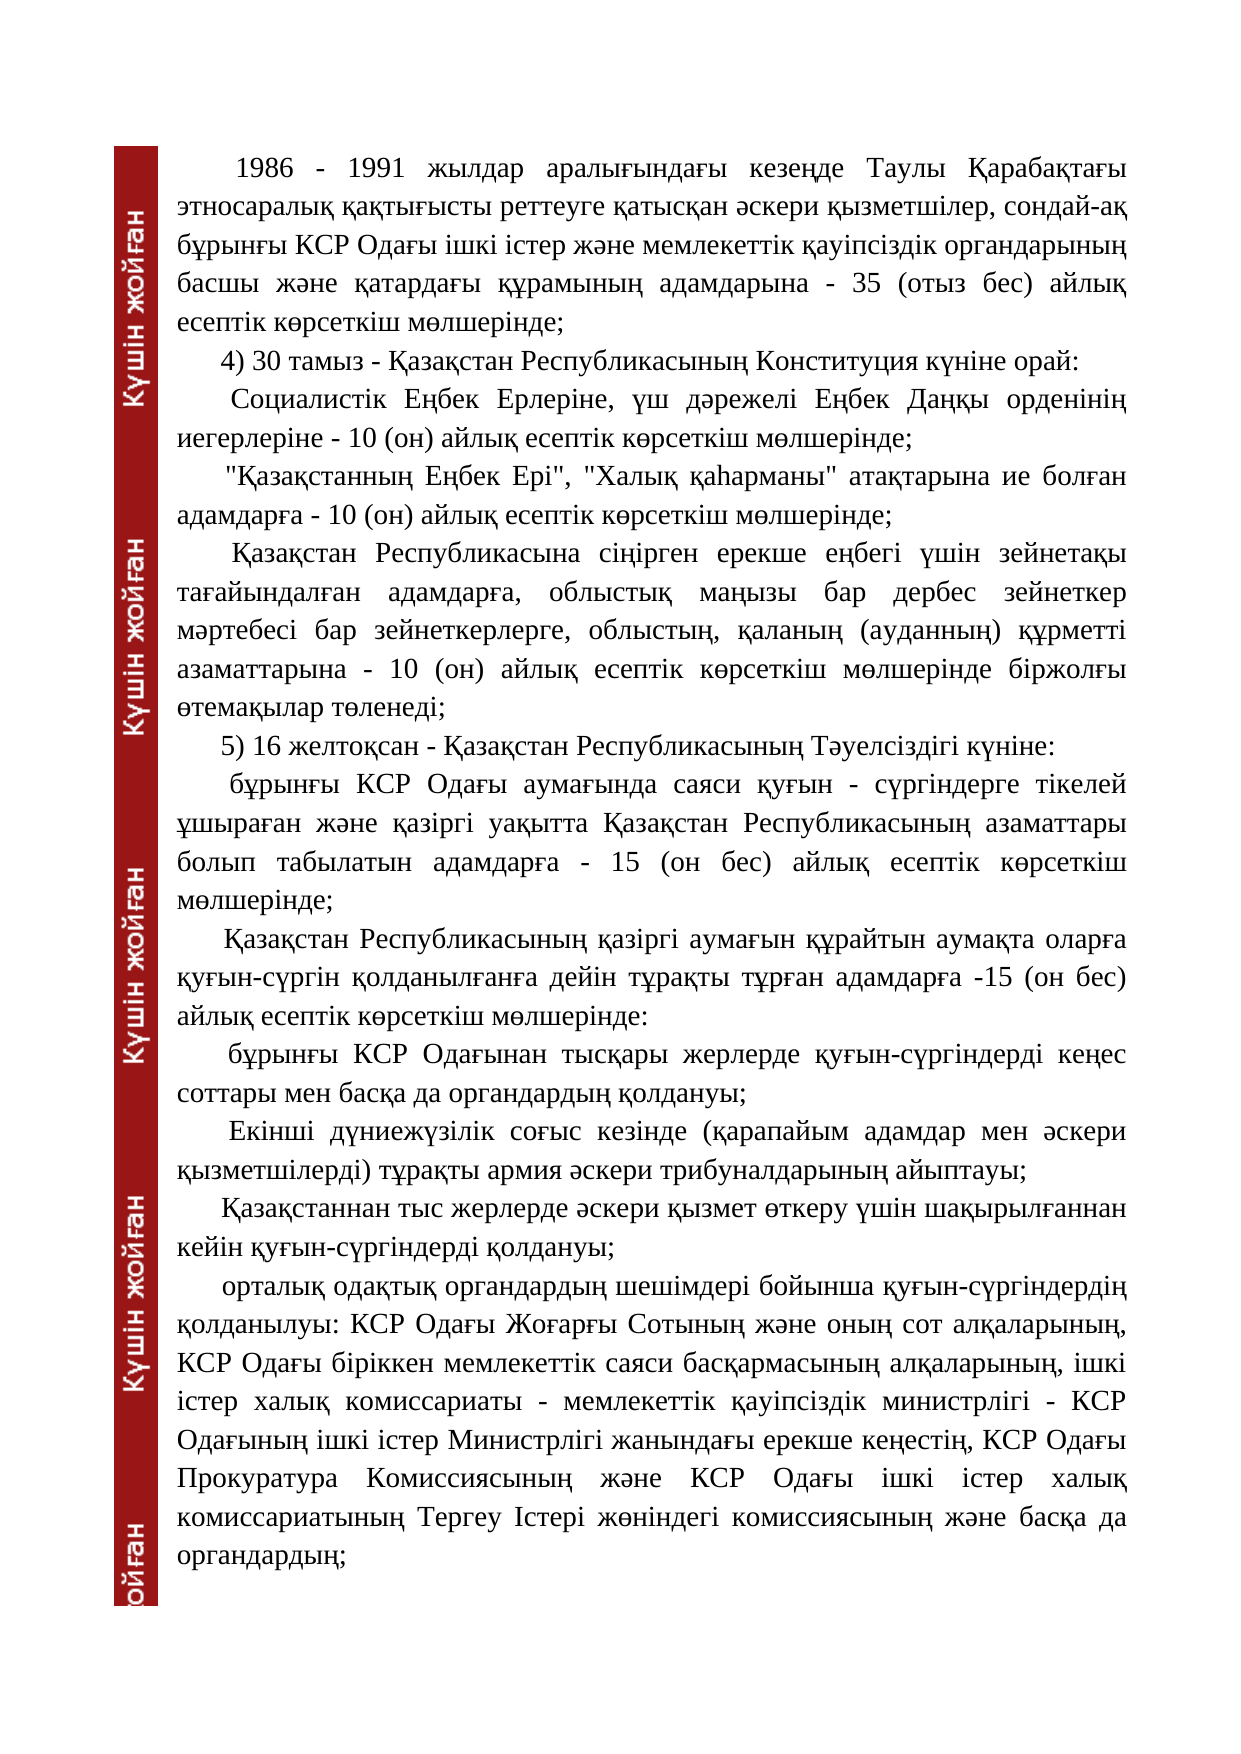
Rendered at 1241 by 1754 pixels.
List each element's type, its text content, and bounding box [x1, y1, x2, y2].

text бұрынғы КСР Одағы аумағында саяси қуғын - сүргіндерге тікелей ұшыраған және қазіргі уақытта Қазақстан Республикасының азаматтары болып табылатын адамдарға - 15 (он бес) айлық есептік көрсеткіш мөлшерінде; [112, 767, 1128, 916]
text Екінші дүниежүзілік соғыс кезінде (қарапайым адамдар мен әскери қызметшілерді) тұрақты армия әскери трибуналдарының айыптауы; [112, 1113, 1128, 1186]
picture [114, 1186, 158, 1191]
picture [114, 376, 158, 381]
text орталық одақтық органдардың шешімдері бойынша қуғын-сүргіндердің қолданылуы: КСР Одағы Жоғарғы Сотының және оның сот алқаларының, КСР Одағы біріккен мемлекеттік саяси басқармасының алқаларының, ішкі істер халық комиссариаты - мемлекеттік қауіпсіздік министрлігі - КСР Одағының ішкі істер Министрлігі жанындағы ерекше кеңестің, КСР Одағы Прокуратура Комиссиясының және КСР Одағы ішкі істер халық комиссариатының Тергеу Істері жөніндегі комиссиясының және басқа да органдардың; [112, 1268, 1128, 1571]
picture [114, 1263, 158, 1268]
text Социалистік Еңбек Ерлеріне, үш дәрежелі Еңбек Даңқы орденінің иегерлеріне - 10 (он) айлық есептік көрсеткіш мөлшерінде; [112, 381, 1128, 453]
picture [114, 1031, 158, 1036]
picture [114, 916, 158, 921]
text 1986 - 1991 жылдар аралығындағы кезеңде Таулы Қарабақтағы этносаралық қақтығысты реттеуге қатысқан әскери қызметшілер, сондай-ақ бұрынғы КСР Одағы ішкі істер және мемлекеттік қауіпсіздік органдарының басшы және қатардағы құрамының адамдарына - 35 (отыз бес) айлық есептік көрсеткіш мөлшерінде; [112, 150, 1128, 338]
text 4) 30 тамыз - Қазақстан Республикасының Конституция күніне орай: [112, 343, 1128, 376]
text бұрынғы КСР Одағынан тысқары жерлерде қуғын-сүргіндерді кеңес соттары мен басқа да органдардың қолдануы; [112, 1036, 1128, 1108]
picture [114, 1108, 158, 1113]
text 5) 16 желтоқсан - Қазақстан Республикасының Тәуелсіздігі күніне: [112, 728, 1128, 762]
text Қазақстаннан тыс жерлерде әскери қызмет өткеру үшін шақырылғаннан кейін қуғын-сүргіндерді қолдануы; [112, 1191, 1128, 1263]
picture [114, 723, 158, 728]
picture [114, 1571, 158, 1606]
picture [114, 530, 158, 535]
picture [114, 453, 158, 458]
text Қазақстан Республикасына сіңірген ерекше еңбегі үшін зейнетақы тағайындалған адамдарға, облыстық маңызы бар дербес зейнеткер мәртебесі бар зейнеткерлерге, облыстың, қаланың (ауданның) құрметті азаматтарына - 10 (он) айлық есептік көрсеткіш мөлшерінде біржолғы өтемақылар төленеді; [112, 535, 1128, 723]
text "Қазақстанның Еңбек Ері", "Халық қаһарманы" атақтарына ие болған адамдарға - 10 (он) айлық есептік көрсеткіш мөлшерінде; [112, 458, 1128, 530]
picture [114, 146, 158, 150]
picture [114, 762, 158, 767]
picture [114, 338, 158, 343]
text Қазақстан Республикасының қазіргі аумағын құрайтын аумақта оларға қуғын-сүргін қолданылғанға дейін тұрақты тұрған адамдарға -15 (он бес) айлық есептік көрсеткіш мөлшерінде: [112, 921, 1128, 1031]
